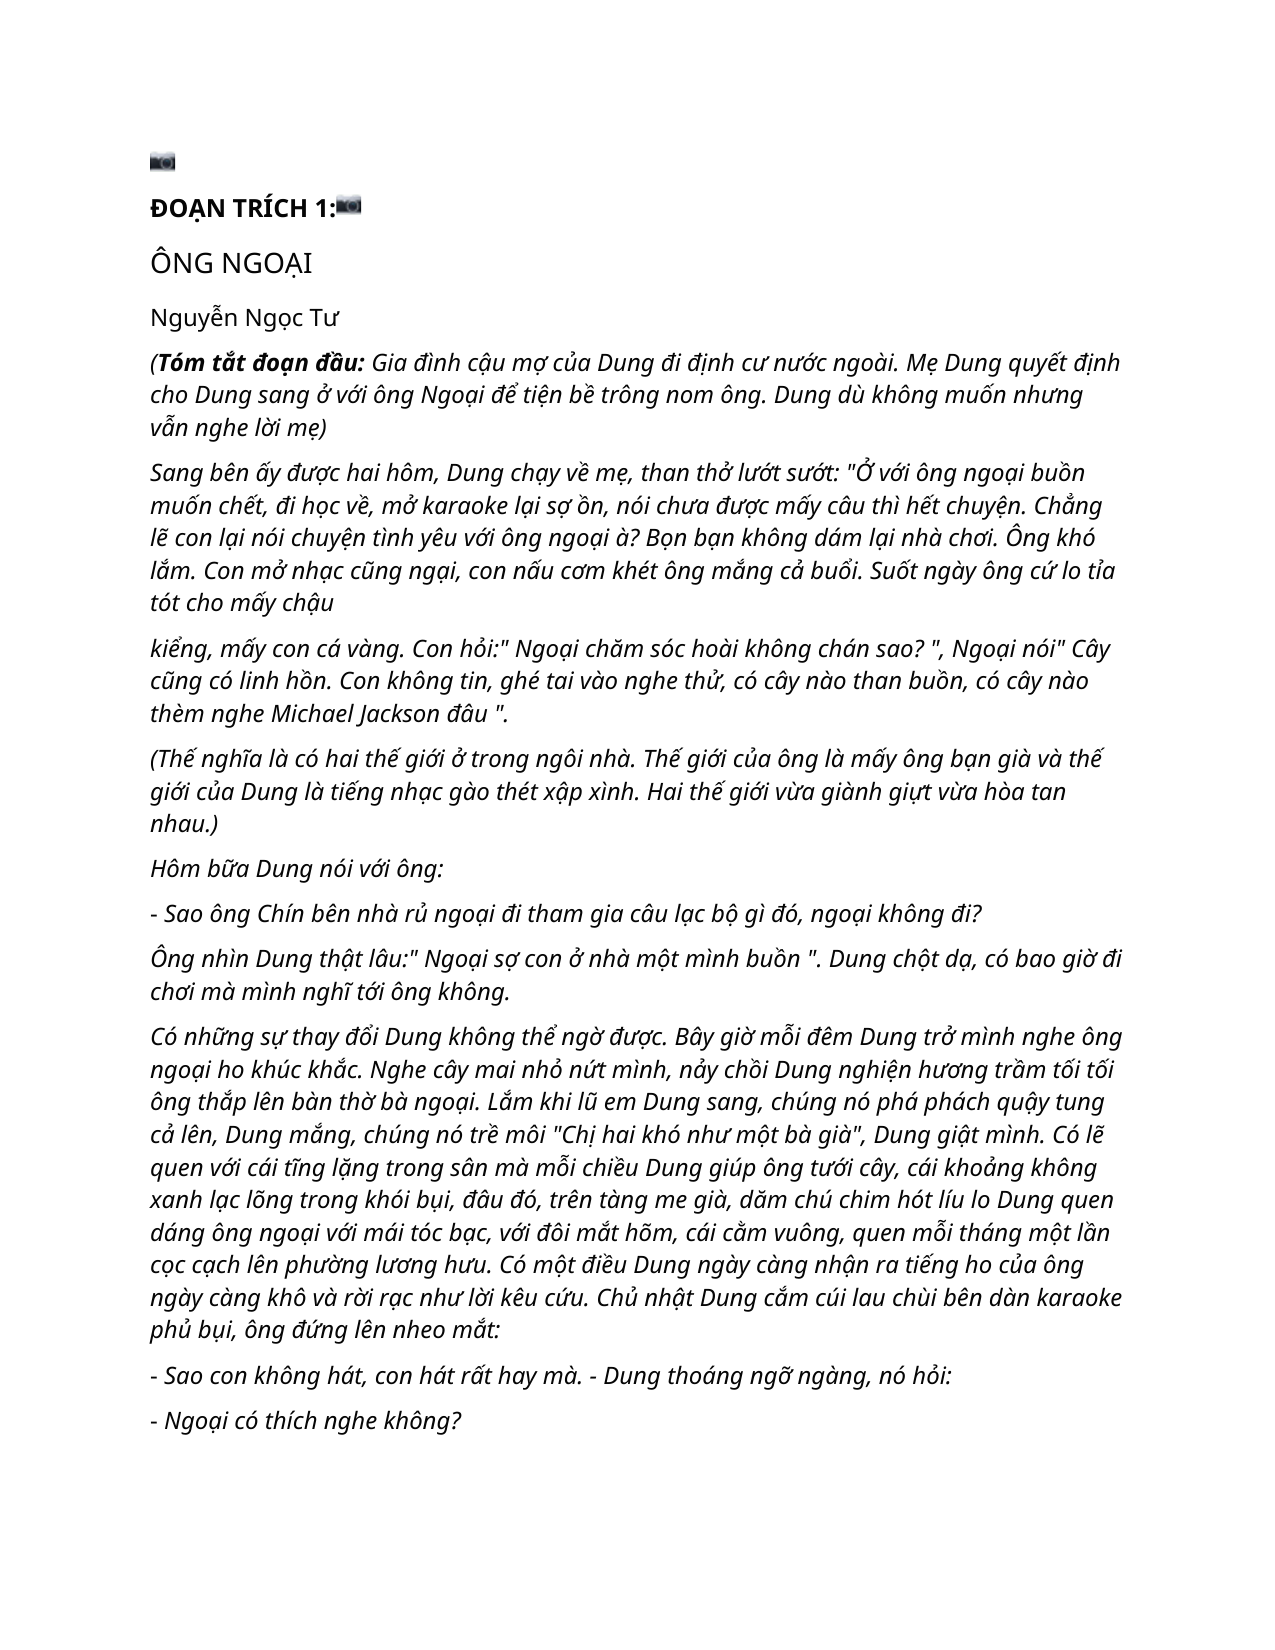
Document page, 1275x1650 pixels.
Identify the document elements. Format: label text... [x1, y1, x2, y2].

text Sang bên ấy được hai hôm, Dung chạy về mẹ, than thở lướt sướt: "Ở với ông ngoại buồn muốn chết, đi học về, mở karaoke lại sợ ồn, nói chưa được mấy câu thì hết chuyện. Chẳng lẽ con lại nói chuyện tình yêu với ông ngoại à? Bọn bạn không dám lại nhà chơi. Ông khó lắm. Con mở nhạc cũng ngại, con nấu cơm khét ông mắng cả buổi. Suốt ngày ông cứ lo tỉa tót cho mấy chậu [150, 456, 1125, 619]
text Ông nhìn Dung thật lâu:" Ngoại sợ con ở nhà một mình buồn ". Dung chột dạ, có bao giờ đi chơi mà mình nghĩ tới ông không. [150, 942, 1125, 1007]
text ĐOẠN TRÍCH 1: [150, 191, 1125, 224]
text - Sao con không hát, con hát rất hay mà. - Dung thoáng ngỡ ngàng, nó hỏi: [150, 1358, 1125, 1391]
text Hôm bữa Dung nói với ông: [150, 852, 1125, 884]
picture [150, 150, 175, 175]
text (Tóm tắt đoạn đầu: Gia đình cậu mợ của Dung đi định cư nước ngoài. Mẹ Dung quyết định cho Dung sang ở với ông Ngoại để tiện bề trông nom ông. Dung dù không muốn nhưng vẫn nghe lời mẹ) [150, 346, 1125, 443]
text kiểng, mấy con cá vàng. Con hỏi:" Ngoại chăm sóc hoài không chán sao? ", Ngoại nói" Cây cũng có linh hồn. Con không tin, ghé tai vào nghe thử, có cây nào than buồn, có cây nào thèm nghe Michael Jackson đâu ". [150, 631, 1125, 729]
picture [336, 192, 362, 218]
text - Sao ông Chín bên nhà rủ ngoại đi tham gia câu lạc bộ gì đó, ngoại không đi? [150, 897, 1125, 930]
text - Ngoại có thích nghe không? [150, 1403, 1125, 1436]
text Có những sự thay đổi Dung không thể ngờ được. Bây giờ mỗi đêm Dung trở mình nghe ông ngoại ho khúc khắc. Nghe cây mai nhỏ nứt mình, nảy chồi Dung nghiện hương trầm tối tối ông thắp lên bàn thờ bà ngoại. Lắm khi lũ em Dung sang, chúng nó phá phách quậy tung cả lên, Dung mắng, chúng nó trề môi "Chị hai khó như một bà già", Dung giật mình. Có lẽ quen với cái tĩng lặng trong sân mà mỗi chiều Dung giúp ông tưới cây, cái khoảng không xanh lạc lõng trong khói bụi, đâu đó, trên tàng me già, dăm chú chim hót líu lo Dung quen dáng ông ngoại với mái tóc bạc, với đôi mắt hõm, cái cằm vuông, quen mỗi tháng một lần cọc cạch lên phường lương hưu. Có một điều Dung ngày càng nhận ra tiếng ho của ông ngày càng khô và rời rạc như lời kêu cứu. Chủ nhật Dung cắm cúi lau chùi bên dàn karaoke phủ bụi, ông đứng lên nheo mắt: [150, 1020, 1125, 1346]
text ÔNG NGOẠI [150, 243, 1125, 282]
text (Thế nghĩa là có hai thế giới ở trong ngôi nhà. Thế giới của ông là mấy ông bạn già và thế giới của Dung là tiếng nhạc gào thét xập xình. Hai thế giới vừa giành giựt vừa hòa tan nhau.) [150, 742, 1125, 839]
text Nguyễn Ngọc Tư [150, 300, 1125, 333]
